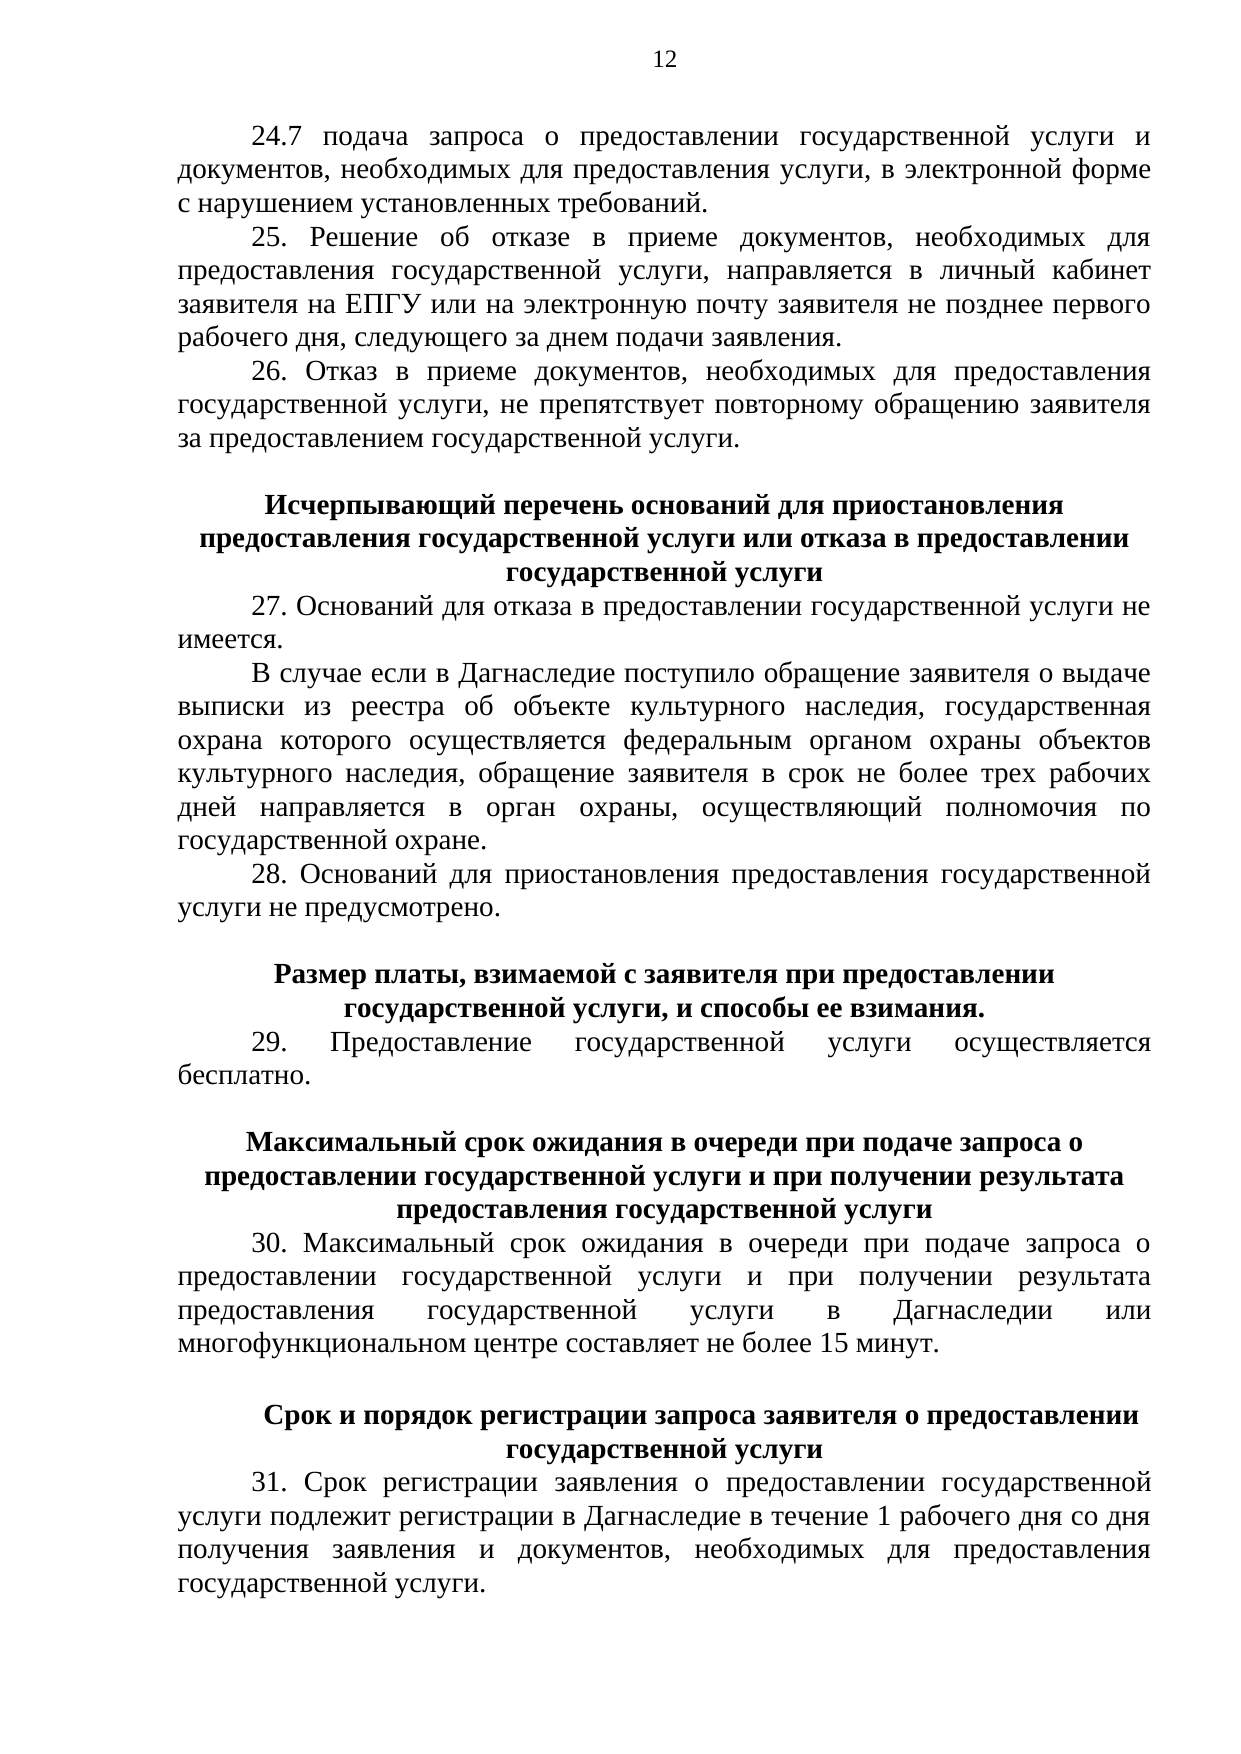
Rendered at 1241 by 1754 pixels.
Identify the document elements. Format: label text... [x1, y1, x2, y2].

text 24.7 подача запроса о предоставлении государственной услуги и документов, необходимых для предоставления услуги, в электронной форме с нарушением установленных требований. [177, 118, 1152, 219]
text 30. Максимальный срок ожидания в очереди при подаче запроса о предоставлении государственной услуги и при получении результата предоставления государственной услуги в Дагнаследии или многофункциональном центре составляет не более 15 минут. [177, 1225, 1152, 1359]
text В случае если в Дагнаследие поступило обращение заявителя о выдаче выписки из реестра об объекте культурного наследия, государственная охрана которого осуществляется федеральным органом охраны объектов культурного наследия, обращение заявителя в срок не более трех рабочих дней направляется в орган охраны, осуществляющий полномочия по государственной охране. [177, 655, 1152, 856]
text 31. Срок регистрации заявления о предоставлении государственной услуги подлежит регистрации в Дагнаследие в течение 1 рабочего дня со дня получения заявления и документов, необходимых для предоставления государственной услуги. [177, 1464, 1152, 1599]
text 26. Отказ в приеме документов, необходимых для предоставления государственной услуги, не препятствует повторному обращению заявителя за предоставлением государственной услуги. [177, 353, 1152, 453]
text Срок и порядок регистрации запроса заявителя о предоставлении государственной услуги [177, 1397, 1152, 1464]
text Исчерпывающий перечень оснований для приостановления предоставления государственной услуги или отказа в предоставлении государственной услуги [177, 487, 1152, 588]
text Максимальный срок ожидания в очереди при подаче запроса о предоставлении государственной услуги и при получении результата предоставления государственной услуги [177, 1124, 1152, 1225]
text Размер платы, взимаемой с заявителя при предоставлении государственной услуги, и способы ее взимания. [177, 957, 1152, 1024]
text 29. Предоставление государственной услуги осуществляется бесплатно. [177, 1024, 1152, 1091]
text 27. Оснований для отказа в предоставлении государственной услуги не имеется. [177, 588, 1152, 655]
text 25. Решение об отказе в приеме документов, необходимых для предоставления государственной услуги, направляется в личный кабинет заявителя на ЕПГУ или на электронную почту заявителя не позднее первого рабочего дня, следующего за днем подачи заявления. [177, 219, 1152, 353]
text 28. Оснований для приостановления предоставления государственной услуги не предусмотрено. [177, 856, 1152, 923]
